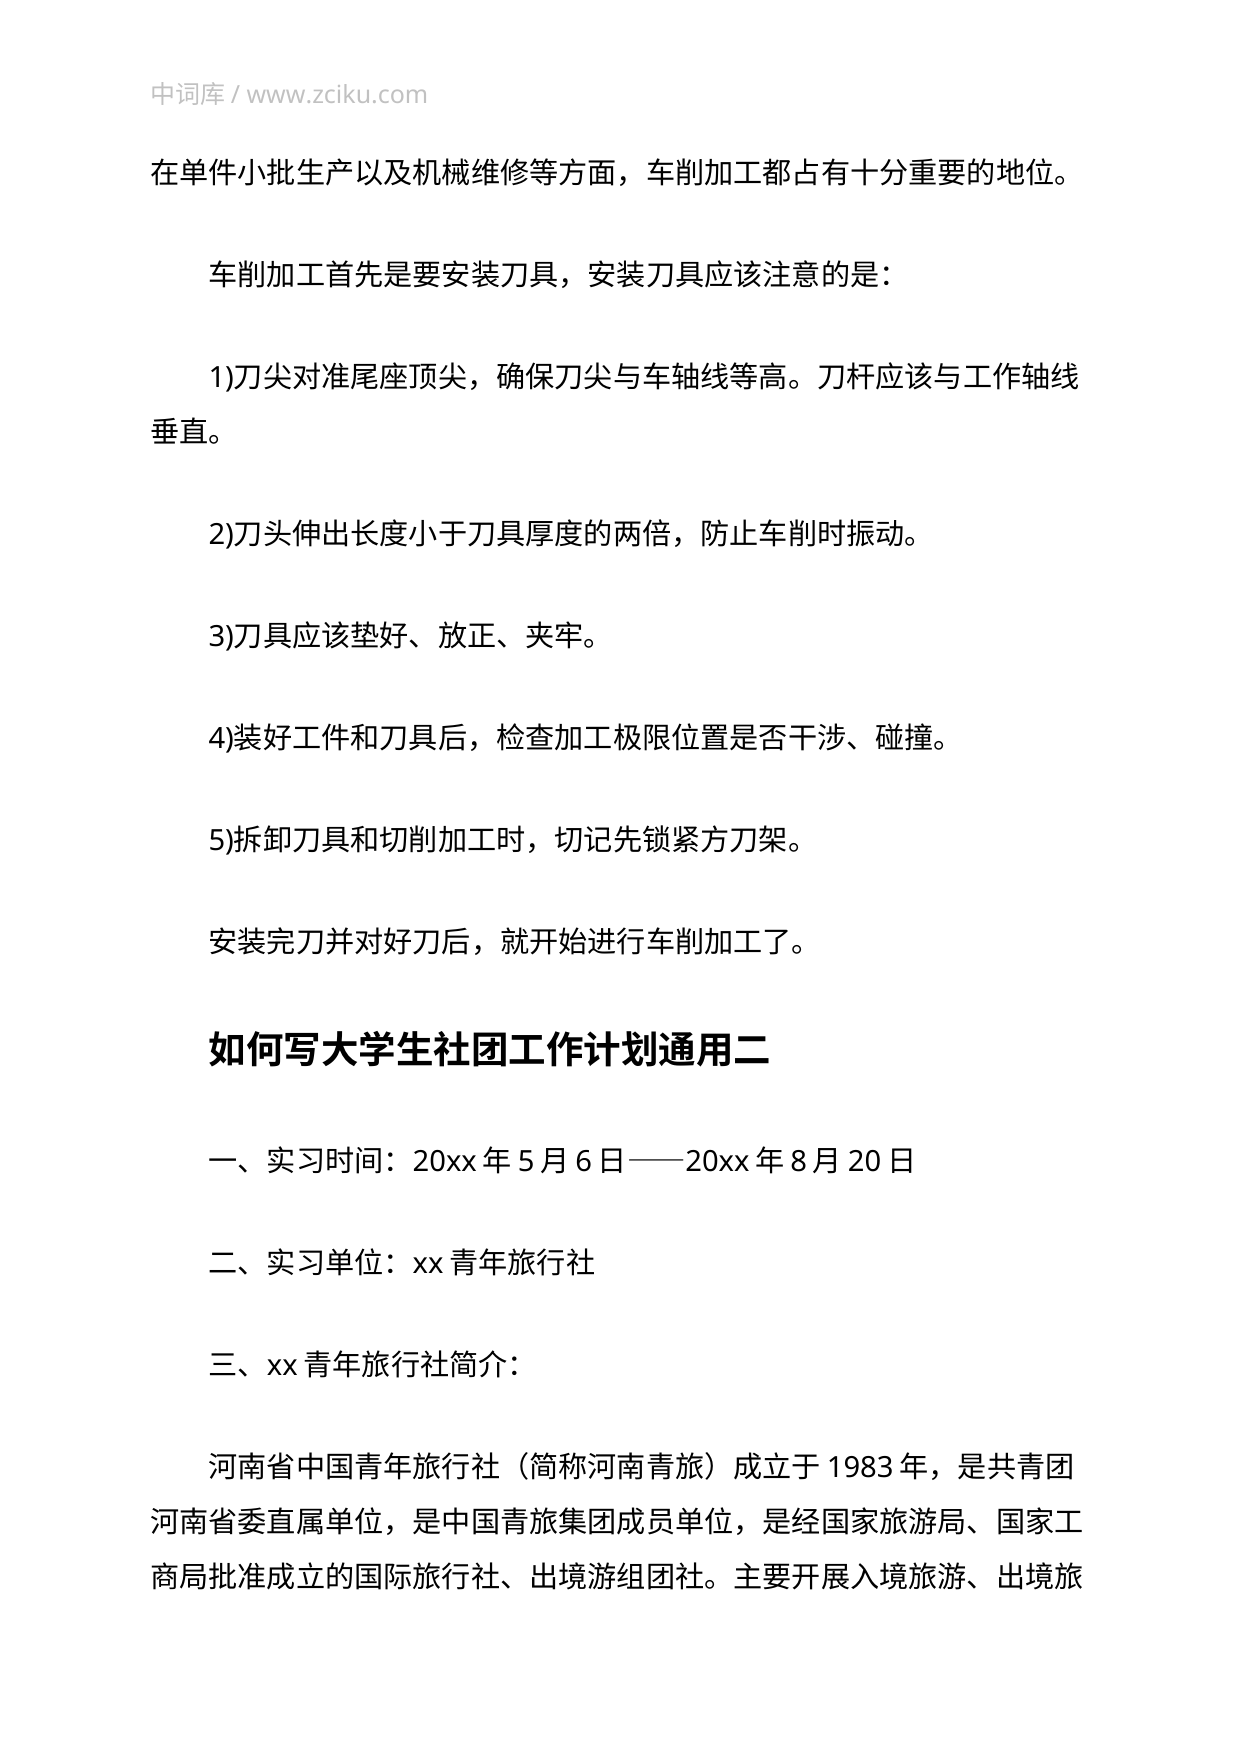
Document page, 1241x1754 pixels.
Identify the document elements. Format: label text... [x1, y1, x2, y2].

text 4)装好工件和刀具后，检查加工极限位置是否干涉、碰撞。 [150, 714, 1090, 757]
text 如何写大学生社团工作计划通用二 [150, 1020, 1090, 1074]
text 3)刀具应该垫好、放正、夹牢。 [150, 612, 1090, 655]
text 2)刀头伸出长度小于刀具厚度的两倍，防止车削时振动。 [150, 510, 1090, 553]
text 二、实习单位：xx青年旅行社 [150, 1239, 1090, 1282]
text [150, 1443, 1090, 1596]
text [150, 150, 1090, 192]
text 一、实习时间：20xx年5月6日——20xx年8月20日 [150, 1137, 1090, 1180]
text 安装完刀并对好刀后，就开始进行车削加工了。 [150, 918, 1090, 961]
text 5)拆卸刀具和切削加工时，切记先锁紧方刀架。 [150, 816, 1090, 859]
text 车削加工首先是要安装刀具，安装刀具应该注意的是： [150, 252, 1090, 294]
text 三、xx青年旅行社简介： [150, 1341, 1090, 1384]
text 1)刀尖对准尾座顶尖，确保刀尖与车轴线等高。刀杆应该与工作轴线垂直。 [150, 353, 1090, 451]
